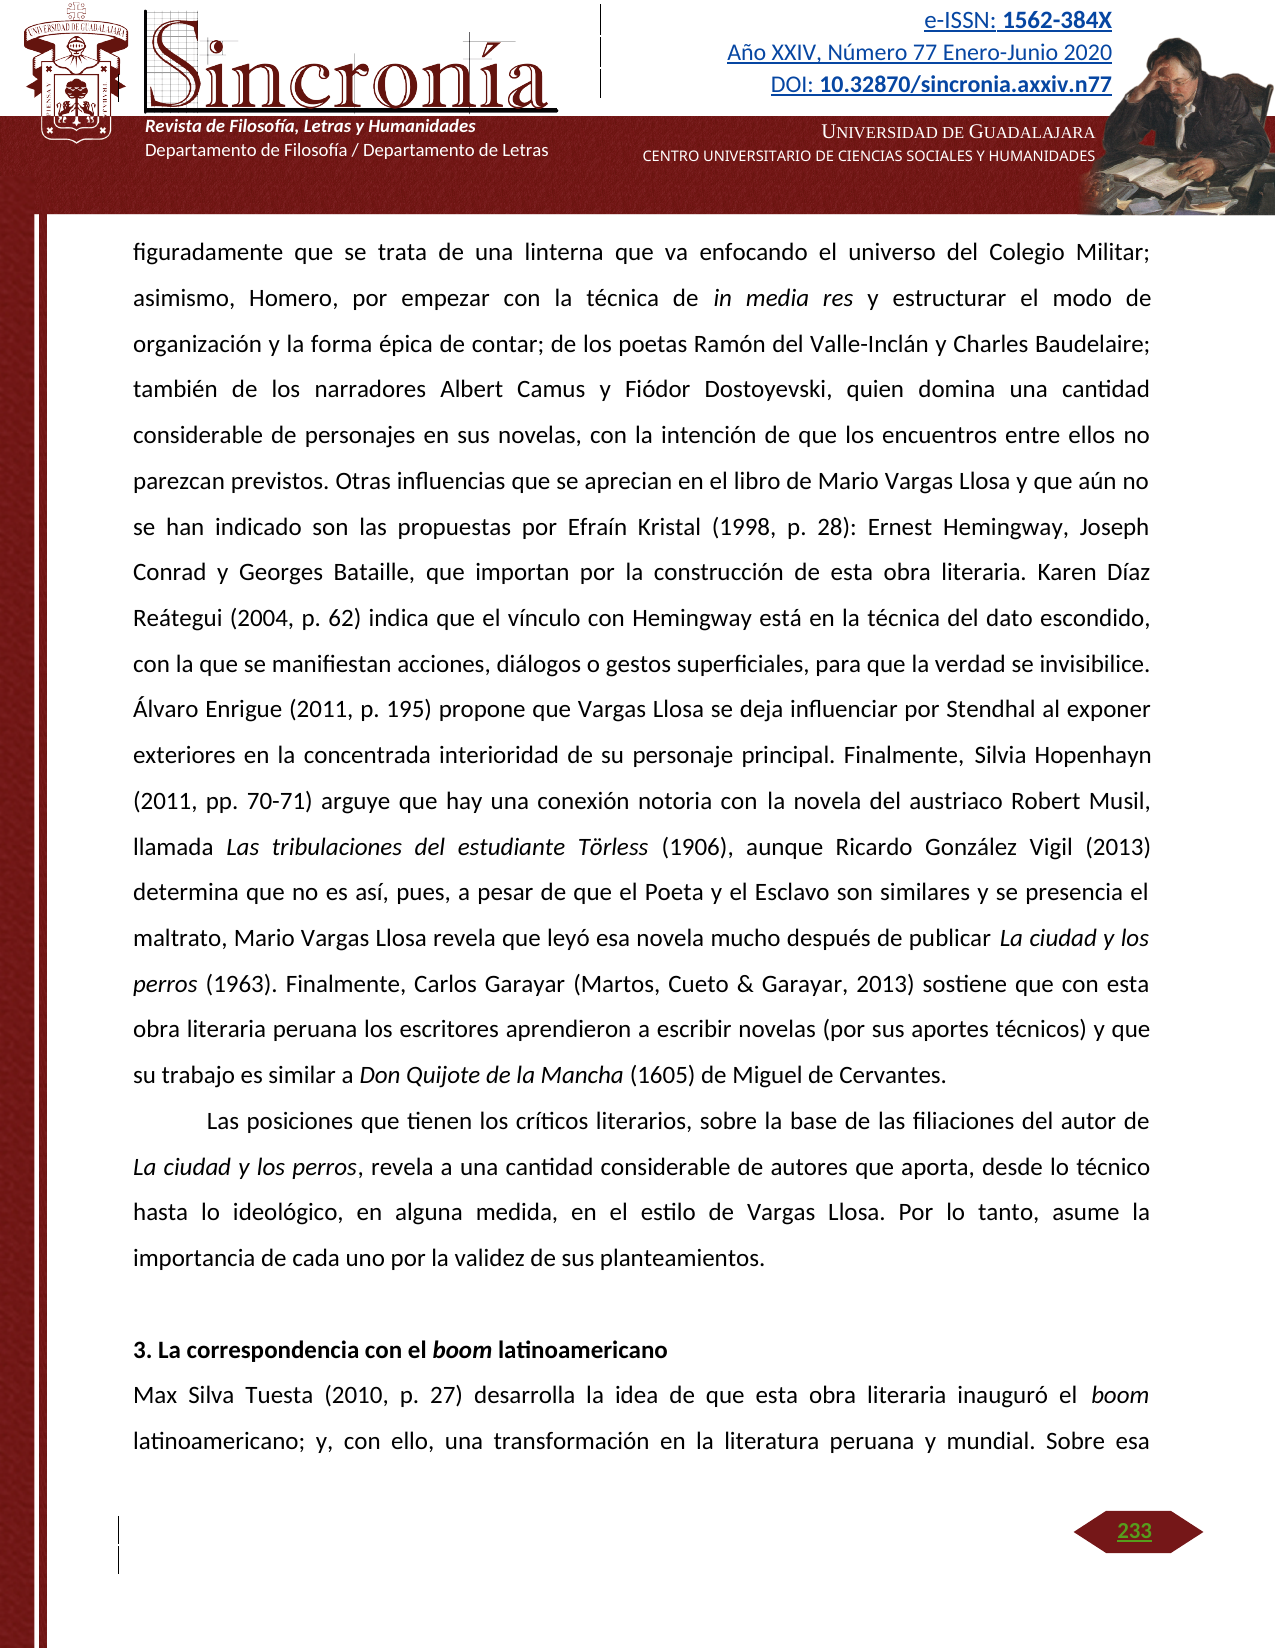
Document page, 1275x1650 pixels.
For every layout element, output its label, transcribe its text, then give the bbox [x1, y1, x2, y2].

text 3. La correspondencia con el boom latinoamericano [133, 1334, 1152, 1364]
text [133, 1379, 1152, 1456]
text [133, 236, 1152, 1090]
text Las posiciones que tienen los críticos literarios, sobre la base de las filiaciones del autor de La ciudad y los perros, revela a una cantidad considerable de autores que aporta, desde lo técnico hasta lo ideológico, en alguna medida, en el estilo de Vargas Llosa. Por lo tanto, asume la importancia de cada uno por la validez de sus planteamientos. [133, 1105, 1152, 1273]
picture [0, 1, 1275, 1648]
